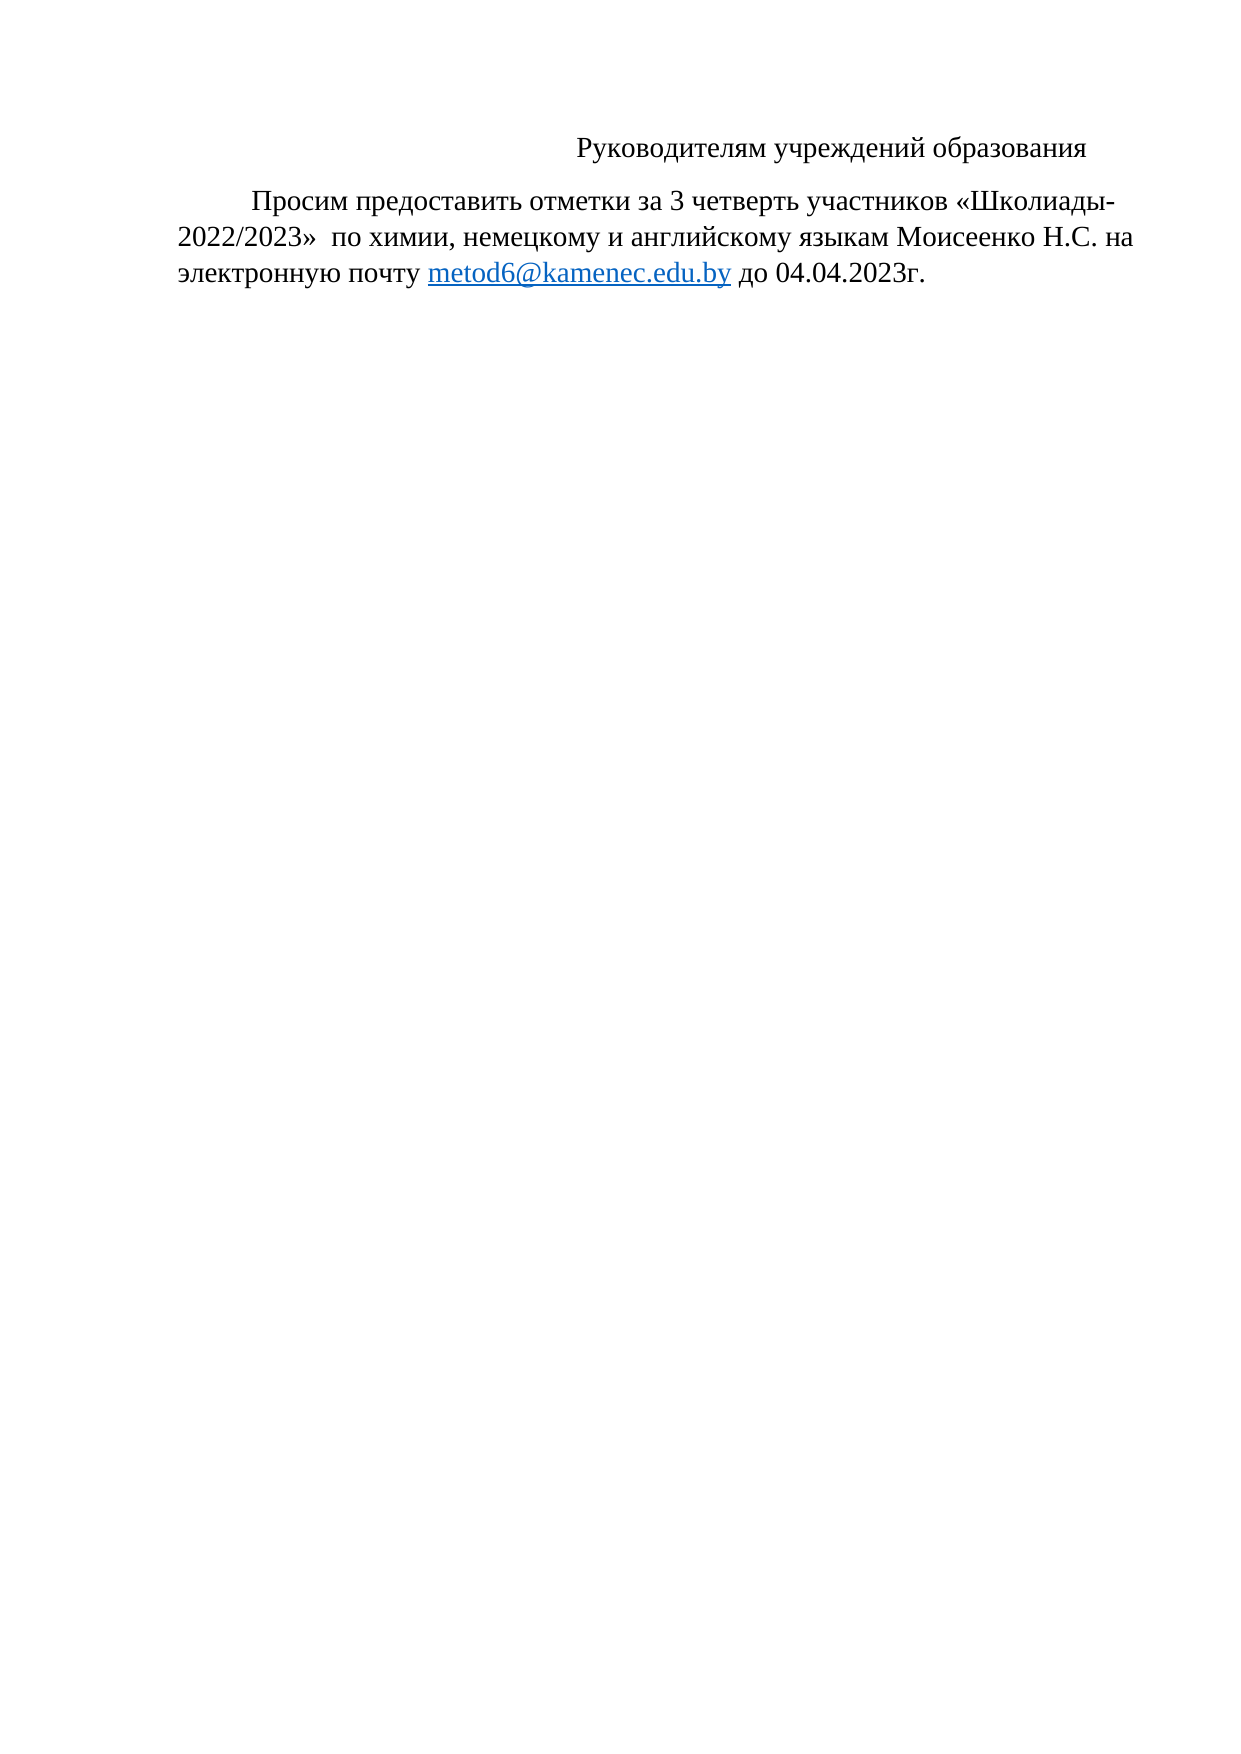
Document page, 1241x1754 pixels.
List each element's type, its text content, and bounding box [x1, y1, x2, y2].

text Просим предоставить отметки за 3 четверть участников «Школиады-2022/2023» по химии, немецкому и английскому языкам Моисеенко Н.С. на электронную почту metod6@kamenec.edu.by до 04.04.2023г. [177, 183, 1152, 288]
text Руководителям учреждений образования [177, 130, 1152, 163]
